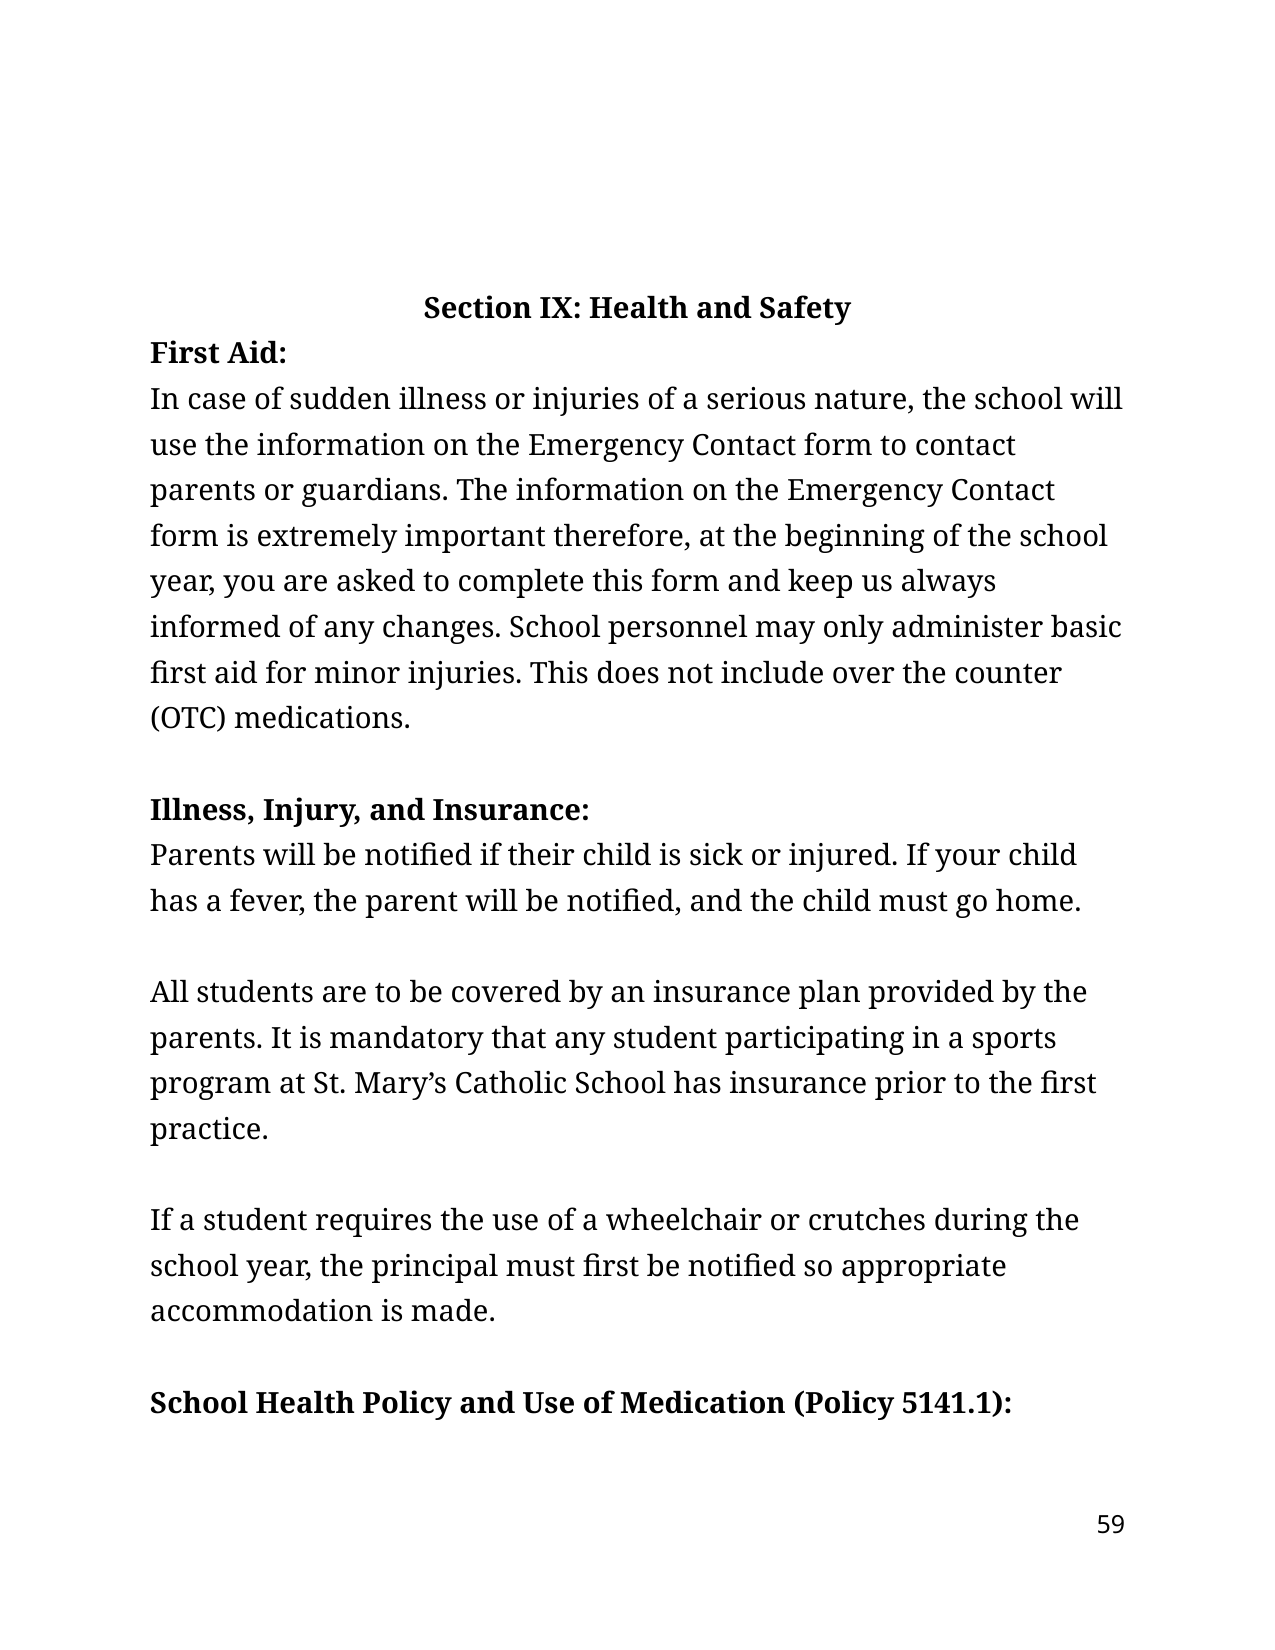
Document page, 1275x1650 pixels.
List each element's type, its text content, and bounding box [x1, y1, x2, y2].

text School Health Policy and Use of Medication (Policy 5141.1): [150, 1382, 1125, 1422]
text Illness, Injury, and Insurance: [150, 789, 1125, 828]
text Parents will be notified if their child is sick or injured. If your child has a fever, the parent will be notified, and the child must go home. [150, 834, 1125, 920]
text If a student requires the use of a wheelchair or crutches during the school year, the principal must first be notified so appropriate accommodation is made. [150, 1199, 1125, 1330]
text First Aid: [150, 332, 1125, 372]
text In case of sudden illness or injuries of a serious nature, the school will use the information on the Emergency Contact form to contact parents or guardians. The information on the Emergency Contact form is extremely important therefore, at the beginning of the school year, you are asked to complete this form and keep us always informed of any changes. School personnel may only administer basic first aid for minor injuries. This does not include over the counter (OTC) medications. [150, 378, 1125, 737]
text Section IX: Health and Safety [150, 287, 1125, 327]
text All students are to be covered by an insurance plan provided by the parents. It is mandatory that any student participating in a sports program at St. Mary’s Catholic School has insurance prior to the first practice. [150, 971, 1125, 1148]
